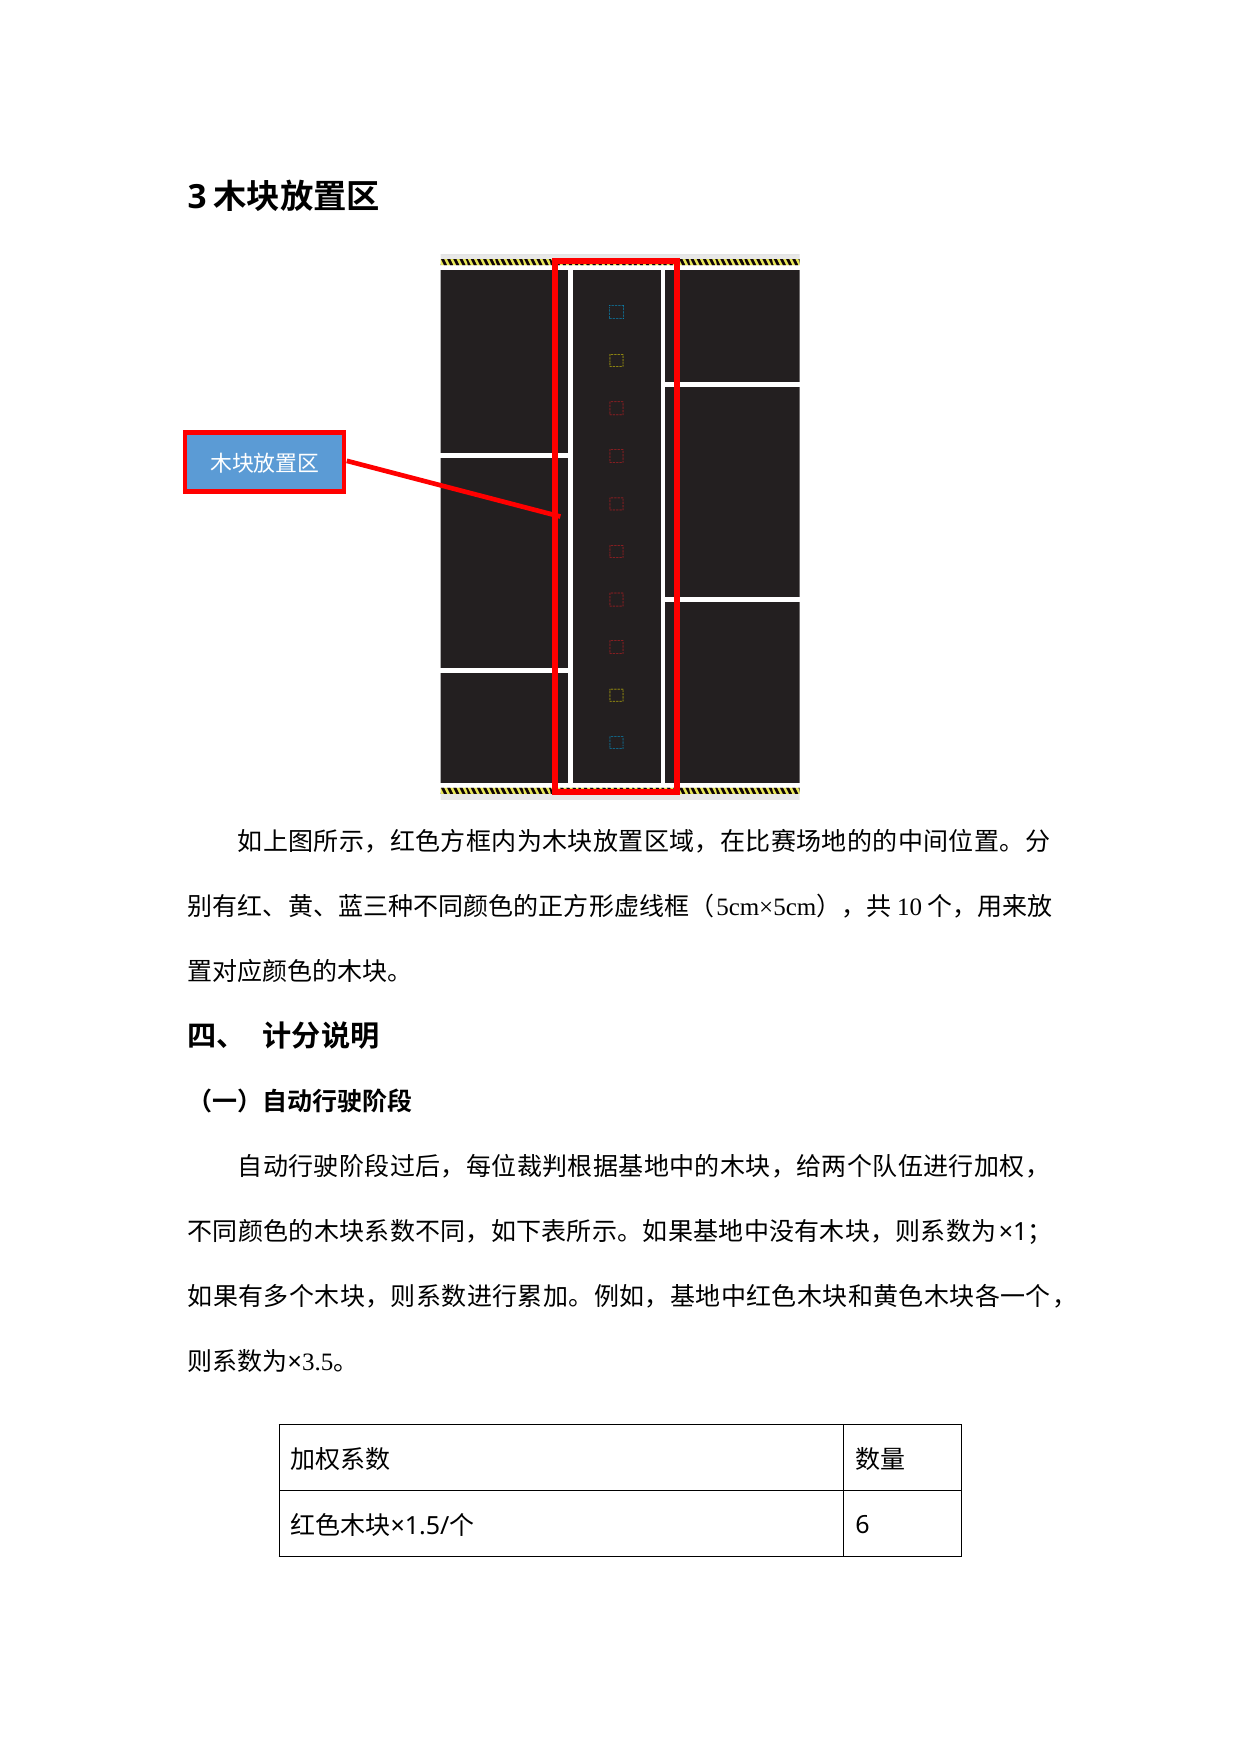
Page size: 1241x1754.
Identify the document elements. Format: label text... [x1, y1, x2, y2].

text （一）自动行驶阶段 [187, 1067, 1053, 1132]
list 计分说明 [187, 1002, 1053, 1067]
text 如上图所示，红色方框内为木块放置区域，在比赛场地的的中间位置。分别有红、黄、蓝三种不同颜色的正方形虚线框（5cm×5cm），共10个，用来放置对应颜色的木块。 [187, 807, 1053, 1002]
table_header 加权系数 [280, 1425, 843, 1490]
table_cell 6 [844, 1491, 961, 1556]
subtitle 3木块放置区 [187, 162, 1053, 227]
text 自动行驶阶段过后，每位裁判根据基地中的木块，给两个队伍进行加权，不同颜色的木块系数不同，如下表所示。如果基地中没有木块，则系数为×1；如果有多个木块，则系数进行累加。例如，基地中红色木块和黄色木块各一个，则系数为×3.5。 [187, 1132, 1053, 1392]
picture [440, 254, 800, 800]
picture [558, 264, 674, 789]
table_header 数量 [844, 1425, 961, 1490]
table_cell 红色木块×1.5/个 [280, 1491, 843, 1556]
